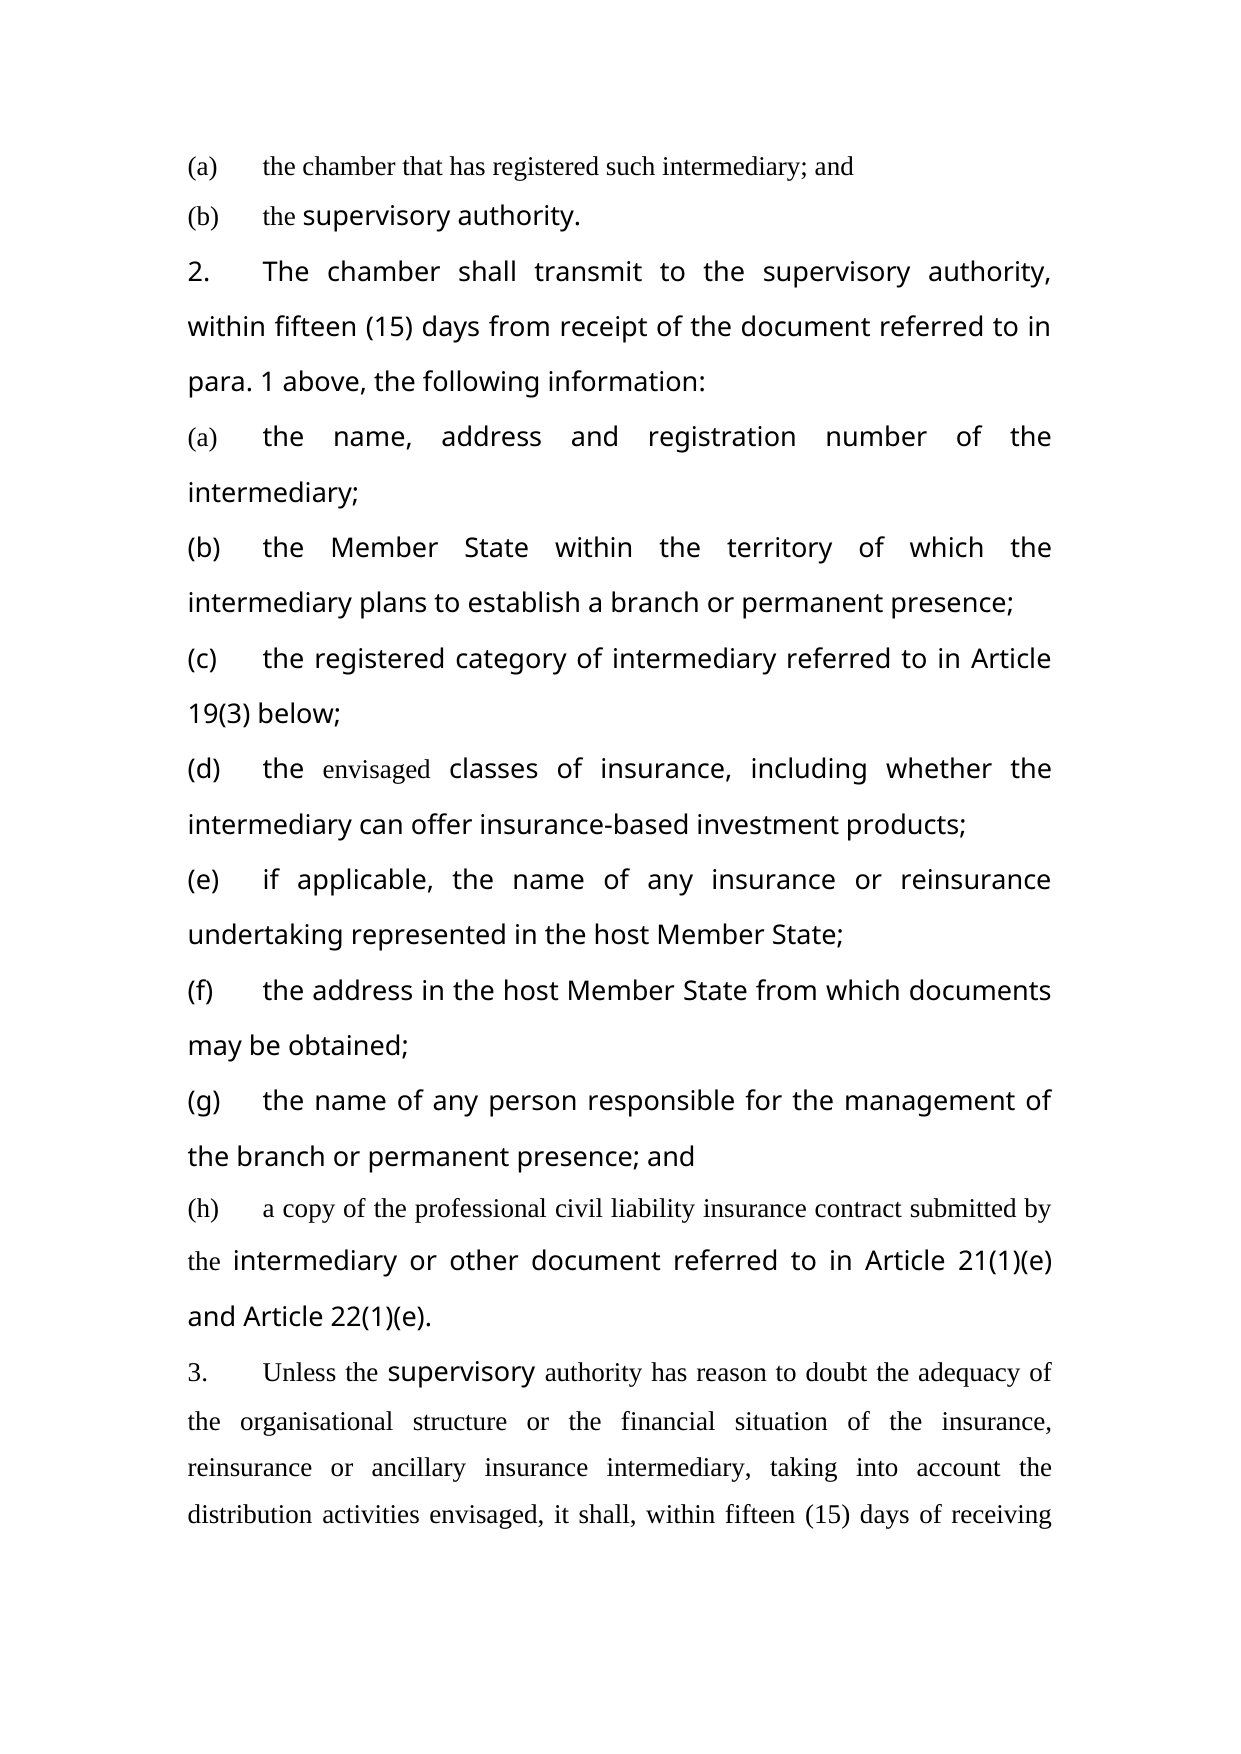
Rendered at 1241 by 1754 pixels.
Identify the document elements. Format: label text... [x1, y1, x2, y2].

text (a) the chamber that has registered such intermediary; and [187, 150, 1053, 181]
text (h) a copy of the professional civil liability insurance contract submitted by the intermediary or other document referred to in Article 21(1)(e) and Article 22(1)(e). [187, 1192, 1053, 1334]
text (e) if applicable, the name of any insurance or reinsurance undertaking represented in the host Member State; [187, 860, 1053, 953]
text (f) the address in the host Member State from which documents may be obtained; [187, 971, 1053, 1063]
text 2. The chamber shall transmit to the supervisory authority, within fifteen (15) days from receipt of the document referred to in para. 1 above, the following information: [187, 252, 1053, 399]
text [187, 1352, 1053, 1529]
text (a) the name, address and registration number of the intermediary; [187, 418, 1053, 510]
text (g) the name of any person responsible for the management of the branch or permanent presence; and [187, 1082, 1053, 1174]
text (b) the Member State within the territory of which the intermediary plans to establish a branch or permanent presence; [187, 528, 1053, 621]
text (b) the supervisory authority. [187, 197, 1053, 233]
text (c) the registered category of intermediary referred to in Article 19(3) below; [187, 639, 1053, 731]
text (d) the envisaged classes of insurance, including whether the intermediary can offer insurance-based investment products; [187, 750, 1053, 842]
